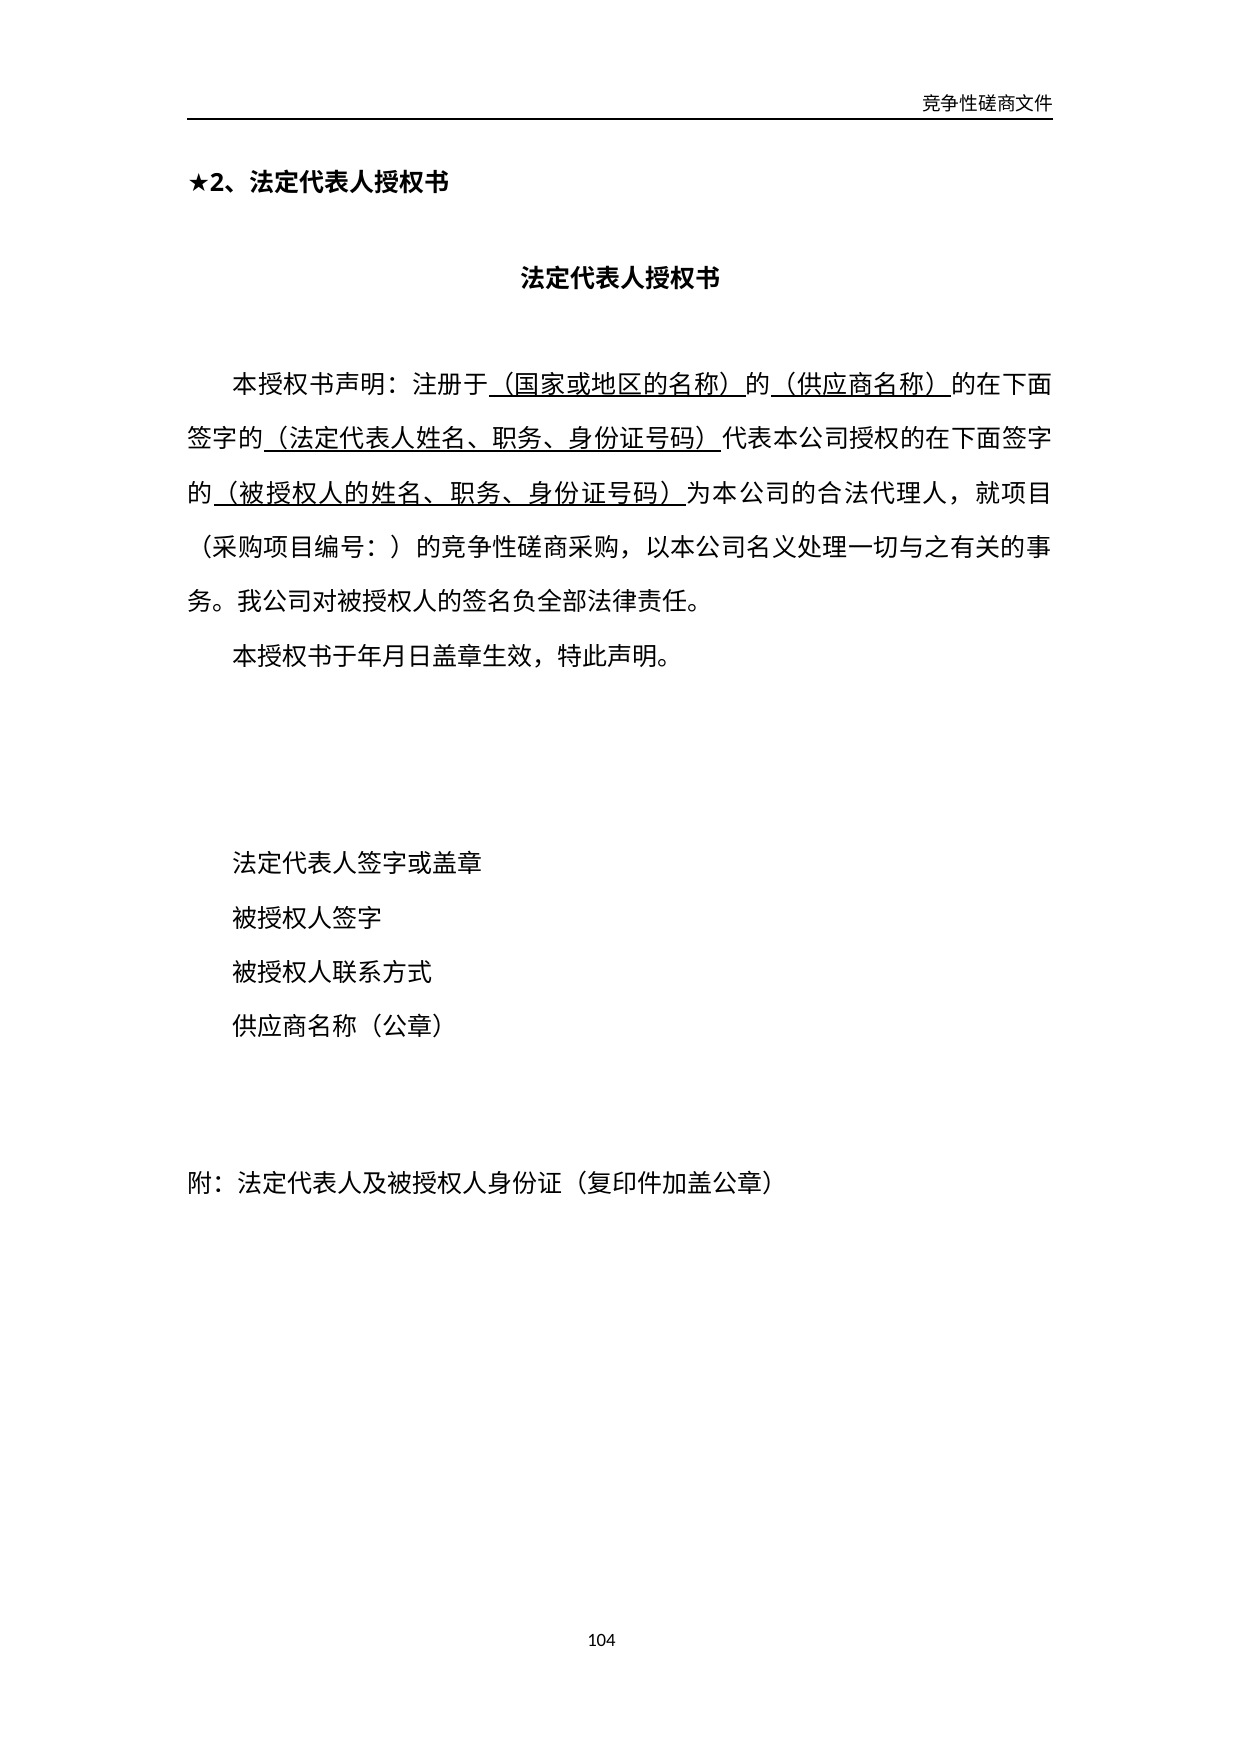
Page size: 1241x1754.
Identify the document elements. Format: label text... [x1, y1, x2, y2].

text 被授权人签字 [187, 898, 1053, 934]
text 法定代表人授权书 [187, 259, 1053, 295]
text 本授权书于年月日盖章生效，特此声明。 [187, 636, 1053, 672]
subtitle ★2、法定代表人授权书 [187, 162, 1053, 199]
text 被授权人联系方式 [187, 952, 1053, 989]
text 本授权书声明：注册于（国家或地区的名称）的（供应商名称）的在下面签字的（法定代表人姓名、职务、身份证号码）代表本公司授权的在下面签字的（被授权人的姓名、职务、身份证号码）为本公司的合法代理人，就项目（采购项目编号：）的竞争性磋商采购，以本公司名义处理一切与之有关的事务。我公司对被授权人的签名负全部法律责任。 [187, 364, 1053, 618]
text 供应商名称（公章） [187, 1007, 1053, 1043]
text 附：法定代表人及被授权人身份证（复印件加盖公章） [187, 1163, 1003, 1199]
text 法定代表人签字或盖章 [187, 844, 1053, 880]
